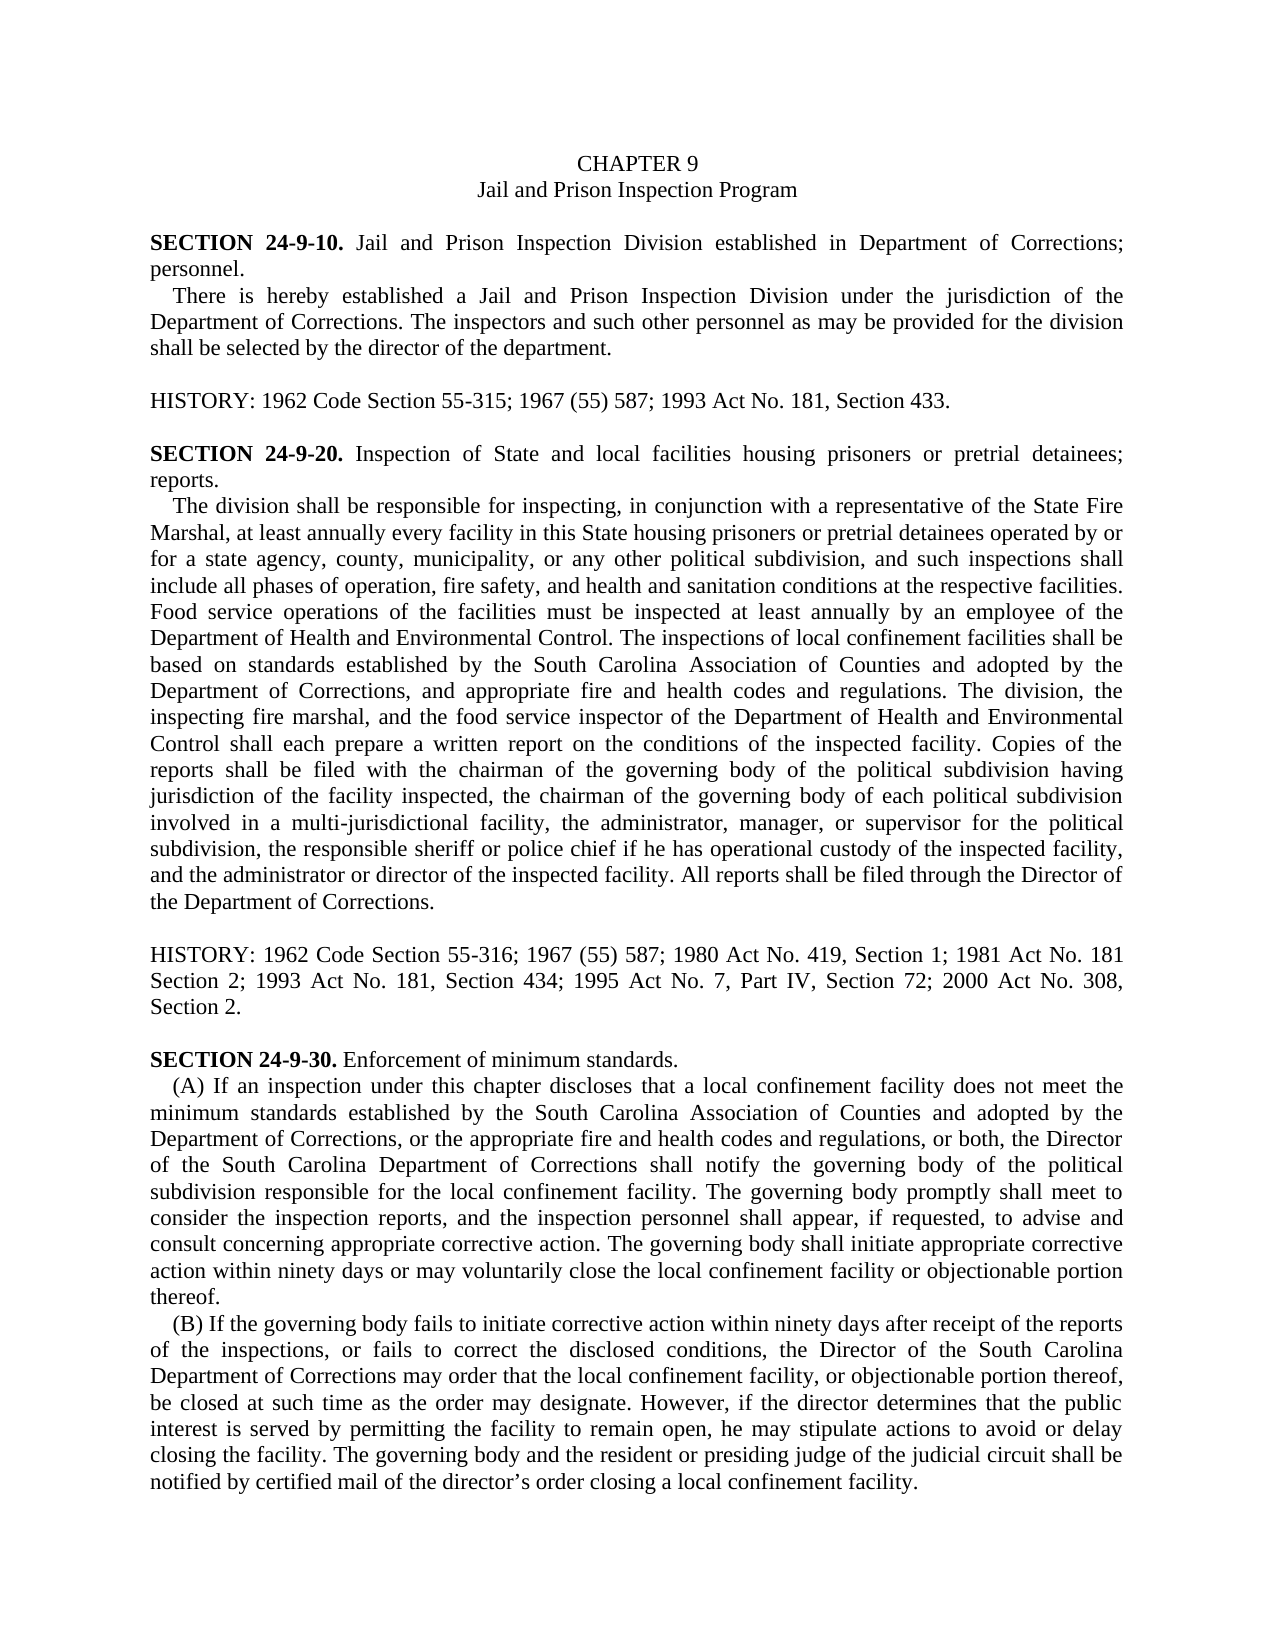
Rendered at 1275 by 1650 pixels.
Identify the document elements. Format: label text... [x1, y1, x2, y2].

text Jail and Prison Inspection Program [150, 176, 1125, 203]
text HISTORY: 1962 Code Section 55-315; 1967 (55) 587; 1993 Act No. 181, Section 433. [150, 387, 1125, 413]
text There is hereby established a Jail and Prison Inspection Division under the jurisdiction of the Department of Corrections. The inspectors and such other personnel as may be provided for the division shall be selected by the director of the department. [150, 282, 1125, 361]
text CHAPTER 9 [150, 150, 1125, 176]
text HISTORY: 1962 Code Section 55-316; 1967 (55) 587; 1980 Act No. 419, Section 1; 1981 Act No. 181 Section 2; 1993 Act No. 181, Section 434; 1995 Act No. 7, Part IV, Section 72; 2000 Act No. 308, Section 2. [150, 941, 1125, 1020]
text (B) If the governing body fails to initiate corrective action within ninety days after receipt of the reports of the inspections, or fails to correct the disclosed conditions, the Director of the South Carolina Department of Corrections may order that the local confinement facility, or objectionable portion thereof, be closed at such time as the order may designate. However, if the director determines that the public interest is served by permitting the facility to remain open, he may stipulate actions to avoid or delay closing the facility. The governing body and the resident or presiding judge of the judicial circuit shall be notified by certified mail of the director’s order closing a local confinement facility. [150, 1309, 1125, 1494]
text SECTION 24-9-10. Jail and Prison Inspection Division established in Department of Corrections; personnel. [150, 229, 1125, 282]
text SECTION 24-9-20. Inspection of State and local facilities housing prisoners or pretrial detainees; reports. [150, 440, 1125, 493]
text SECTION 24-9-30. Enforcement of minimum standards. [150, 1046, 1125, 1072]
text (A) If an inspection under this chapter discloses that a local confinement facility does not meet the minimum standards established by the South Carolina Association of Counties and adopted by the Department of Corrections, or the appropriate fire and health codes and regulations, or both, the Director of the South Carolina Department of Corrections shall notify the governing body of the political subdivision responsible for the local confinement facility. The governing body promptly shall meet to consider the inspection reports, and the inspection personnel shall appear, if requested, to advise and consult concerning appropriate corrective action. The governing body shall initiate appropriate corrective action within ninety days or may voluntarily close the local confinement facility or objectionable portion thereof. [150, 1072, 1125, 1309]
text The division shall be responsible for inspecting, in conjunction with a representative of the State Fire Marshal, at least annually every facility in this State housing prisoners or pretrial detainees operated by or for a state agency, county, municipality, or any other political subdivision, and such inspections shall include all phases of operation, fire safety, and health and sanitation conditions at the respective facilities. Food service operations of the facilities must be inspected at least annually by an employee of the Department of Health and Environmental Control. The inspections of local confinement facilities shall be based on standards established by the South Carolina Association of Counties and adopted by the Department of Corrections, and appropriate fire and health codes and regulations. The division, the inspecting fire marshal, and the food service inspector of the Department of Health and Environmental Control shall each prepare a written report on the conditions of the inspected facility. Copies of the reports shall be filed with the chairman of the governing body of the political subdivision having jurisdiction of the facility inspected, the chairman of the governing body of each political subdivision involved in a multi-jurisdictional facility, the administrator, manager, or supervisor for the political subdivision, the responsible sheriff or police chief if he has operational custody of the inspected facility, and the administrator or director of the inspected facility. All reports shall be filed through the Director of the Department of Corrections. [150, 493, 1125, 914]
